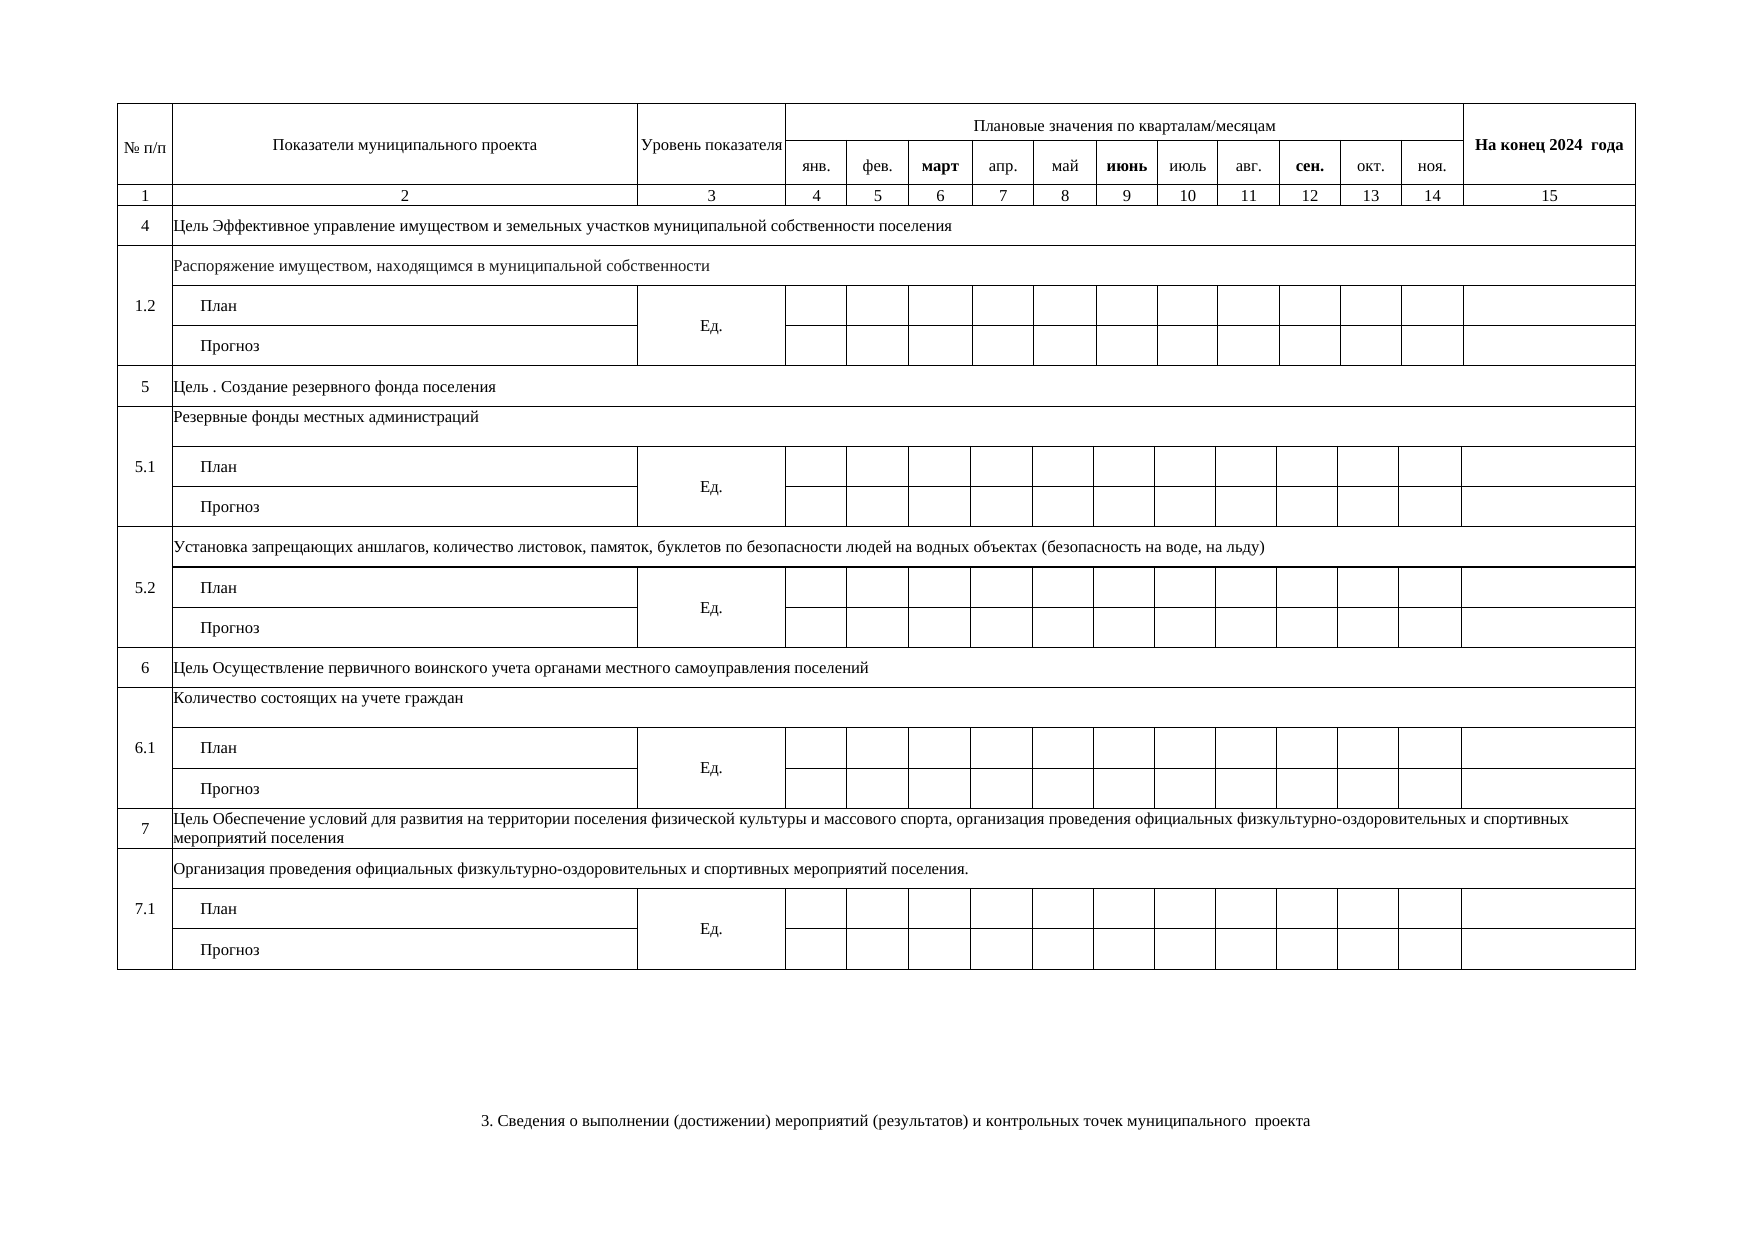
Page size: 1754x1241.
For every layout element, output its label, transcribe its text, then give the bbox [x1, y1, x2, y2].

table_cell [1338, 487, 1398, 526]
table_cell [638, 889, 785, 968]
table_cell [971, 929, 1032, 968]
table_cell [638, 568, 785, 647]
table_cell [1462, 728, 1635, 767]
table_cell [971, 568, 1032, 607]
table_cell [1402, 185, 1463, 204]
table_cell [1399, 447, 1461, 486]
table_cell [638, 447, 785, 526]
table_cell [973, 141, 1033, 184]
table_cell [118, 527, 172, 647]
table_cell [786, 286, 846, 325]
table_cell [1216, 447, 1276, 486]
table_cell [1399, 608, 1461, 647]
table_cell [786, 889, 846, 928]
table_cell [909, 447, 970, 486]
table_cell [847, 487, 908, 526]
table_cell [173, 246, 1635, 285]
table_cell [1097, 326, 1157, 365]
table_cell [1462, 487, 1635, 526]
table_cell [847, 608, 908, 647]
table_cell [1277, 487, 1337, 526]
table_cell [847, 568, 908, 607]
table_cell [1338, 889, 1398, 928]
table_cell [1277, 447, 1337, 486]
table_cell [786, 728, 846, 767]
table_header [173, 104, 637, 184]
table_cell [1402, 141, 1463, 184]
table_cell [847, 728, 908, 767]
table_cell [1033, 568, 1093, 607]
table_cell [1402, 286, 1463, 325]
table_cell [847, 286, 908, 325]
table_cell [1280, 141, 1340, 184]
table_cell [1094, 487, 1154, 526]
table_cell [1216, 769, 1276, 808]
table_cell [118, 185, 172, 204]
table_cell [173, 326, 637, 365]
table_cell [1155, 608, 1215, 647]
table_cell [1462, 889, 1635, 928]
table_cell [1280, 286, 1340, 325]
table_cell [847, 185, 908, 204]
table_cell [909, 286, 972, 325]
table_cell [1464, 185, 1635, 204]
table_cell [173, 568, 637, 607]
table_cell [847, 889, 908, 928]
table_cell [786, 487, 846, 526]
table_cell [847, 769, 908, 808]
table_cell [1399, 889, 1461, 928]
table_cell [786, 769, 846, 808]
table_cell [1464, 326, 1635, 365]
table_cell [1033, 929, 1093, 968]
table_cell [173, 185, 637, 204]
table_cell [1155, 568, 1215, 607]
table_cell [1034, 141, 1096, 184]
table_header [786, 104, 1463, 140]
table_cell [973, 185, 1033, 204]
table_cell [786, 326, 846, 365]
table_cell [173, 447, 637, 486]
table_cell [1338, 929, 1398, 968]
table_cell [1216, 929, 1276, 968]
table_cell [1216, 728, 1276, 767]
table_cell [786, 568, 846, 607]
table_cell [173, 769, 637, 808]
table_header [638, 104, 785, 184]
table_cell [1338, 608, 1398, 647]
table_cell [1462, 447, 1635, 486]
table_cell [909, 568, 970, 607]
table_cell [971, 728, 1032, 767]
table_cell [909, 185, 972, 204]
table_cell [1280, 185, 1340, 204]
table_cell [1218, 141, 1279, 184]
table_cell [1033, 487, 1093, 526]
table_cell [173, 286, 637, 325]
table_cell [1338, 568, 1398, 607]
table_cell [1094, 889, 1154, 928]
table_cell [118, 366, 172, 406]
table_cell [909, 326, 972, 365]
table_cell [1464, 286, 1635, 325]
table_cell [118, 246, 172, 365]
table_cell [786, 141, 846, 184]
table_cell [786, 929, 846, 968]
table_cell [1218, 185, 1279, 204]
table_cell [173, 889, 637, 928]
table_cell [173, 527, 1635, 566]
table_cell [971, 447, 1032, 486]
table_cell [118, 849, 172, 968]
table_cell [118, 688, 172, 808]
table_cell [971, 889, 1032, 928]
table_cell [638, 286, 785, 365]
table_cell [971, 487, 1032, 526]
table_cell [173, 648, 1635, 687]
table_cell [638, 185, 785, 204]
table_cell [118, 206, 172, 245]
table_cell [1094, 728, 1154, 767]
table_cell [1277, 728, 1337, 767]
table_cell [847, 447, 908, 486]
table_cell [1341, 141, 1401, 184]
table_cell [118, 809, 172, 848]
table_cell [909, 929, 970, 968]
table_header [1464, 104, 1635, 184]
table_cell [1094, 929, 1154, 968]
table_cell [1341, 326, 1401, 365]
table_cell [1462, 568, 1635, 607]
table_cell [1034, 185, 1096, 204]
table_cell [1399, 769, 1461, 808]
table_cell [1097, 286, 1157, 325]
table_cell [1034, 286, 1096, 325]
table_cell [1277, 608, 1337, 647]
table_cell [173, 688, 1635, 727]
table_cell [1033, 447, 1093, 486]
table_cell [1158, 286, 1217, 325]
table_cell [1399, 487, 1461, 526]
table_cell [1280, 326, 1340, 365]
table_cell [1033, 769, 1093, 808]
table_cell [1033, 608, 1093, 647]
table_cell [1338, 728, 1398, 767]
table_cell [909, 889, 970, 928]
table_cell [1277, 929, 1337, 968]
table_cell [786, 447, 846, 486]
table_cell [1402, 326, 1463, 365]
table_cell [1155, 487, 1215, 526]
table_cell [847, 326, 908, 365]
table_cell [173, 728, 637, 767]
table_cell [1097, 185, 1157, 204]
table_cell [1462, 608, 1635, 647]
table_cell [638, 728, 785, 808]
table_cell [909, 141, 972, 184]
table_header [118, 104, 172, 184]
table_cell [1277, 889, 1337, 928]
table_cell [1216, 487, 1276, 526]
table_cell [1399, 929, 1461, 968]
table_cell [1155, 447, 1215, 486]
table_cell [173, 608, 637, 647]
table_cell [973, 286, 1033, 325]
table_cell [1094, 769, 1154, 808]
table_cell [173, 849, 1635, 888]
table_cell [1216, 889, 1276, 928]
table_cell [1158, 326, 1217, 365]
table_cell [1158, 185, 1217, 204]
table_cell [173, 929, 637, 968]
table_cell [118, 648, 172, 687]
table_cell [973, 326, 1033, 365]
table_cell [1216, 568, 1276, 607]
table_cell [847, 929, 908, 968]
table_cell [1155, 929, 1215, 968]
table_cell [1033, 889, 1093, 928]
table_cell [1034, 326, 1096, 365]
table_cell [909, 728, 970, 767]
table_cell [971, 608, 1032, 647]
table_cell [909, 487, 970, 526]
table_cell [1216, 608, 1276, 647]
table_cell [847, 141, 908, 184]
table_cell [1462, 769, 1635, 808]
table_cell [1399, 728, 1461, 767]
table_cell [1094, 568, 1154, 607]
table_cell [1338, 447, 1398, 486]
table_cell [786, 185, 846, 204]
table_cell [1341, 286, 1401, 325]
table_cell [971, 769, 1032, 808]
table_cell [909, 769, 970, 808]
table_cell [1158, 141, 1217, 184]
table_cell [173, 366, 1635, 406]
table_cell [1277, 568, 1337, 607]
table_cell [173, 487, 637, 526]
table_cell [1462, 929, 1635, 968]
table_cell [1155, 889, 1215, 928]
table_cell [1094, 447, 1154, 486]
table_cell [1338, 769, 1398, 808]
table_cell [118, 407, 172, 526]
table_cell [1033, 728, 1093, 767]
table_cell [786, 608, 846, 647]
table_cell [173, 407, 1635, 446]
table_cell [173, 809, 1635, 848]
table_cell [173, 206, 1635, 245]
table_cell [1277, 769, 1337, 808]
text 3. Сведения о выполнении (достижении) мероприятий (результатов) и контрольных точек муниципального проекта [156, 1111, 1636, 1130]
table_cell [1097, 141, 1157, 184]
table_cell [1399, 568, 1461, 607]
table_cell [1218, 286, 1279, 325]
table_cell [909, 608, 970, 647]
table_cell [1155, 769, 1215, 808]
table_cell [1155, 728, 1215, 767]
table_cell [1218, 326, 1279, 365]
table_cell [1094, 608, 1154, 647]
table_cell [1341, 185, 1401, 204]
